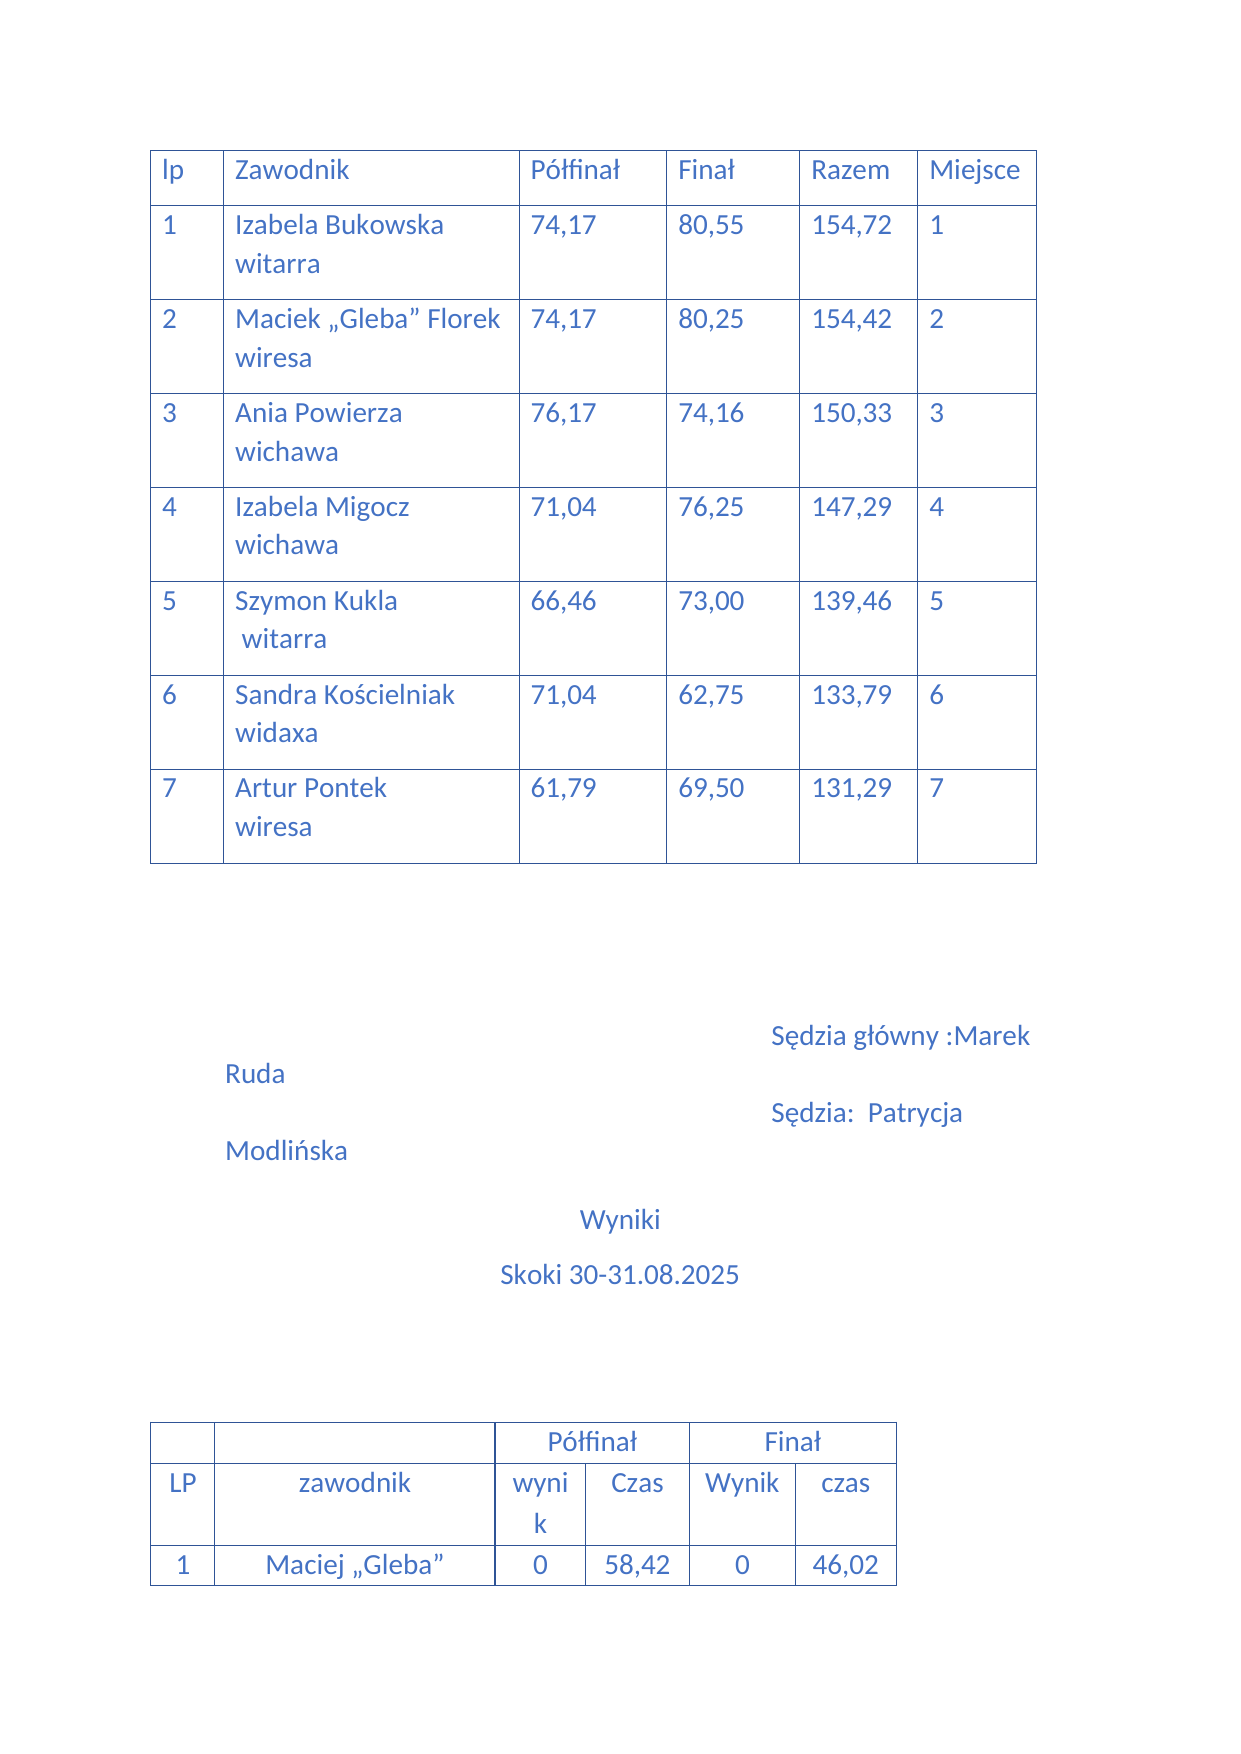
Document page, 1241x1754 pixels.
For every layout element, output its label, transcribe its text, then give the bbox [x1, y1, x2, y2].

table_header lp [151, 151, 223, 205]
table_cell 74,17 [520, 300, 666, 393]
table_cell 150,33 [800, 394, 917, 487]
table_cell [215, 1546, 494, 1585]
table_cell 0 [690, 1546, 795, 1585]
table_cell 7 [918, 770, 1036, 862]
text Wyniki [150, 1201, 1090, 1237]
table_cell 6 [151, 676, 223, 768]
table_cell 4 [151, 488, 223, 581]
table_cell czas [796, 1464, 896, 1545]
table_cell Ania Powierza wichawa [224, 394, 519, 487]
table_cell 131,29 [800, 770, 917, 862]
table_cell LP [151, 1464, 214, 1545]
table_cell 76,17 [520, 394, 666, 487]
table_cell 74,17 [520, 206, 666, 299]
table_cell 154,42 [800, 300, 917, 393]
table_cell 5 [151, 582, 223, 675]
table_header Zawodnik [224, 151, 519, 205]
table_cell 73,00 [667, 582, 799, 675]
table_cell 74,16 [667, 394, 799, 487]
table_cell 61,79 [520, 770, 666, 862]
table_cell 2 [151, 300, 223, 393]
table_header Miejsce [918, 151, 1036, 205]
table_cell 154,72 [800, 206, 917, 299]
table_cell 58,42 [586, 1546, 689, 1585]
table_cell 139,46 [800, 582, 917, 675]
table_cell 1 [151, 206, 223, 299]
table_header Półfinał [520, 151, 666, 205]
table_cell 4 [918, 488, 1036, 581]
table_header Półfinał [496, 1423, 689, 1463]
table_cell 62,75 [667, 676, 799, 768]
table_cell 1 [151, 1546, 214, 1585]
table_cell wynik [496, 1464, 585, 1545]
text Sędzia: Patrycja Modlińska [225, 1094, 1090, 1168]
table_cell 80,55 [667, 206, 799, 299]
table_cell 133,79 [800, 676, 917, 768]
table_cell 147,29 [800, 488, 917, 581]
table_cell Wynik [690, 1464, 795, 1545]
text Skoki 30-31.08.2025 [150, 1256, 1090, 1292]
table_header Finał [690, 1423, 896, 1463]
table_cell Sandra Kościelniak widaxa [224, 676, 519, 768]
table_cell 80,25 [667, 300, 799, 393]
table_header [151, 1423, 214, 1463]
table_cell 71,04 [520, 676, 666, 768]
table_cell Szymon Kukla witarra [224, 582, 519, 675]
table_header [215, 1423, 494, 1463]
table_cell Maciek „Gleba” Florek wiresa [224, 300, 519, 393]
table_cell 3 [151, 394, 223, 487]
table_cell 5 [918, 582, 1036, 675]
table_cell 66,46 [520, 582, 666, 675]
table_cell 46,02 [796, 1546, 896, 1585]
table_cell Czas [586, 1464, 689, 1545]
table_cell zawodnik [215, 1464, 494, 1545]
table_cell Izabela Bukowska witarra [224, 206, 519, 299]
table_cell 0 [496, 1546, 585, 1585]
table_cell 6 [918, 676, 1036, 768]
table_header Finał [667, 151, 799, 205]
table_cell 2 [918, 300, 1036, 393]
table_cell 69,50 [667, 770, 799, 862]
table_cell Izabela Migocz wichawa [224, 488, 519, 581]
table_cell 3 [918, 394, 1036, 487]
table_cell Artur Pontek wiresa [224, 770, 519, 862]
table_cell 76,25 [667, 488, 799, 581]
table_cell 7 [151, 770, 223, 862]
table_header Razem [800, 151, 917, 205]
text Sędzia główny :Marek Ruda [225, 1017, 1090, 1091]
table_cell 1 [918, 206, 1036, 299]
table_cell 71,04 [520, 488, 666, 581]
